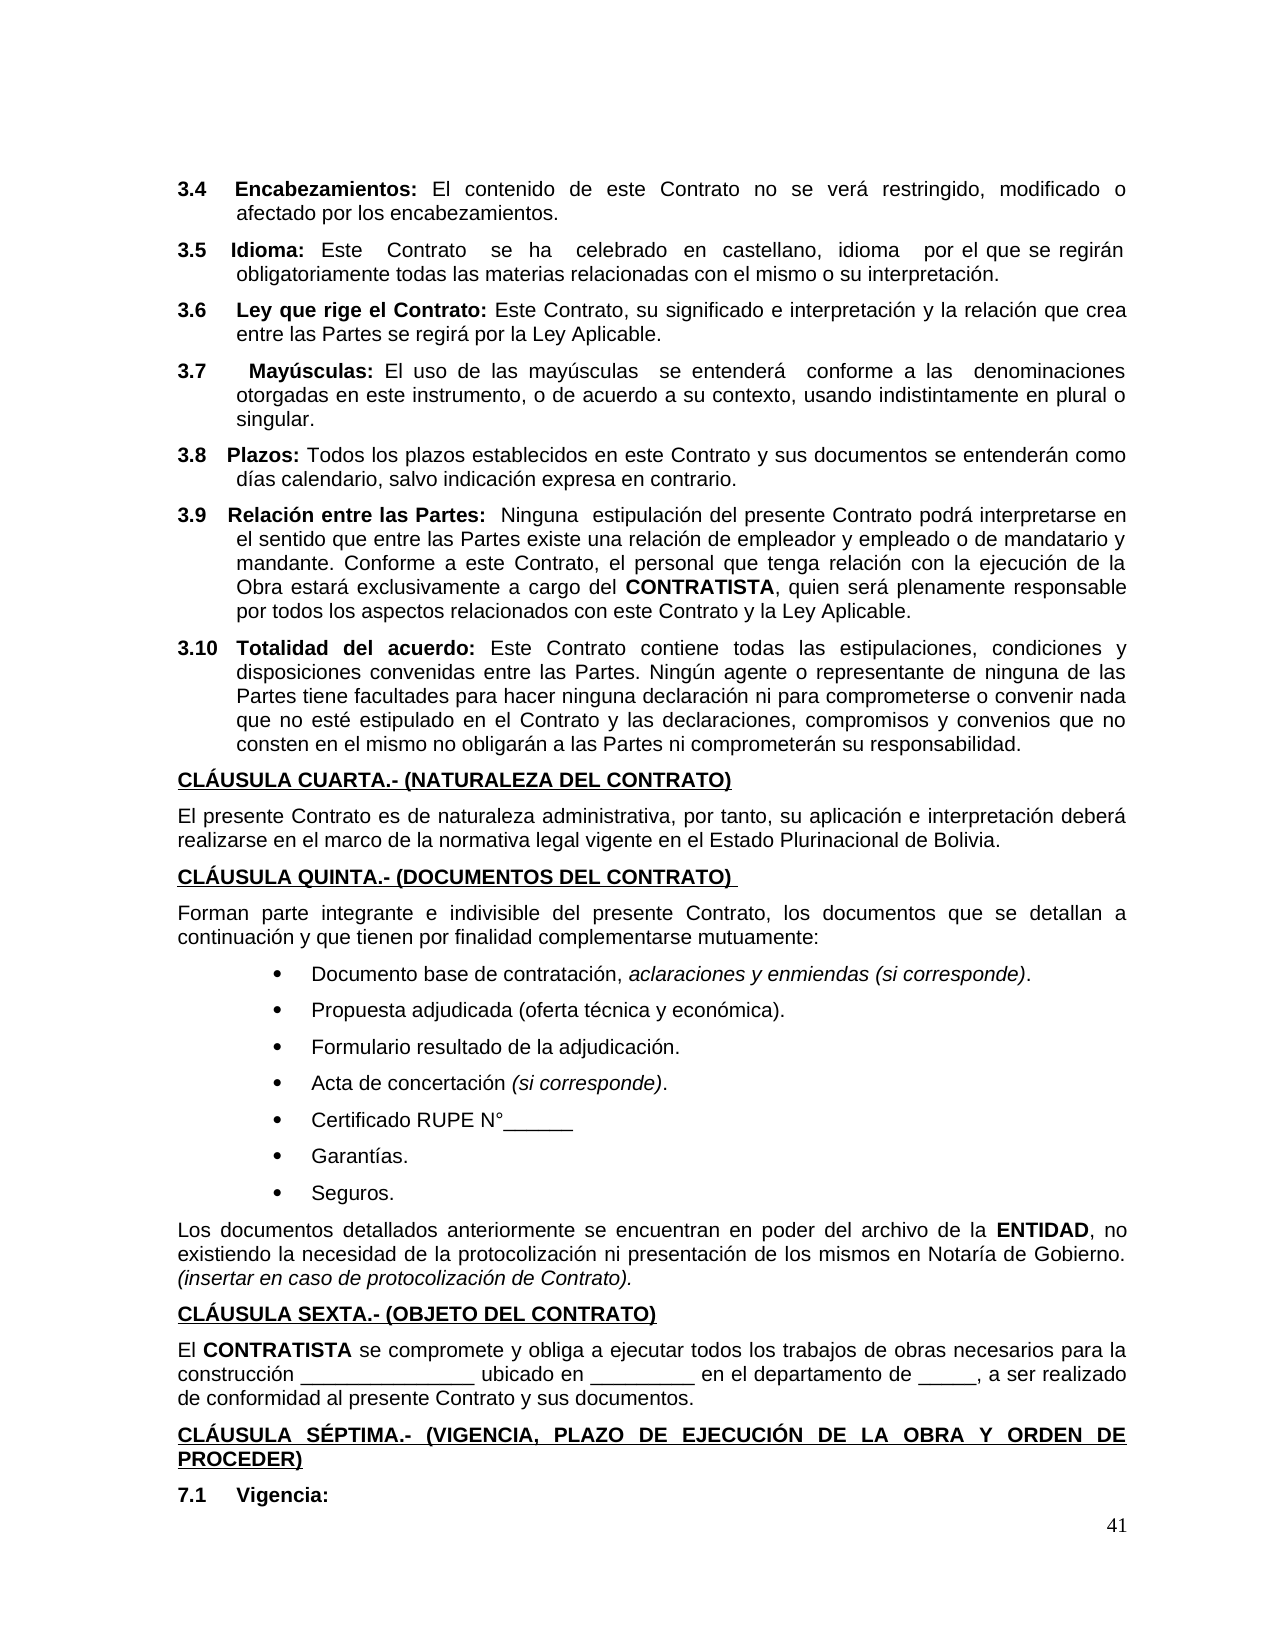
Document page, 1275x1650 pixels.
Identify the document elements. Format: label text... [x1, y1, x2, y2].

list Propuesta adjudicada (oferta técnica y económica). [274, 998, 1127, 1022]
list Acta de concertación (si corresponde). [274, 1071, 1127, 1095]
text 3.7 Mayúsculas: El uso de las mayúsculas se entenderá conforme a las denominaciones otorgadas en este instrumento, o de acuerdo a su contexto, usando indistintamente en plural o singular. [177, 358, 1127, 430]
text El CONTRATISTA se compromete y obliga a ejecutar todos los trabajos de obras necesarios para la construcción _______________ ubicado en _________ en el departamento de _____, a ser realizado de conformidad al presente Contrato y sus documentos. [177, 1338, 1127, 1410]
text 3.4 Encabezamientos: El contenido de este Contrato no se verá restringido, modificado o afectado por los encabezamientos. [177, 177, 1127, 225]
list Garantías. [274, 1144, 1127, 1168]
list Documento base de contratación, aclaraciones y enmiendas (si corresponde). [274, 962, 1127, 986]
text CLÁUSULA SÉPTIMA.- (VIGENCIA, PLAZO DE EJECUCIÓN DE LA OBRA Y ORDEN DE PROCEDER) [177, 1445, 1127, 1471]
text CLÁUSULA SEXTA.- (OBJETO DEL CONTRATO) [177, 1302, 1127, 1326]
text CLÁUSULA CUARTA.- (NATURALEZA DEL CONTRATO) [177, 768, 1127, 792]
text 3.9 Relación entre las Partes: Ninguna estipulación del presente Contrato podrá interpretarse en el sentido que entre las Partes existe una relación de empleador y empleado o de mandatario y mandante. Conforme a este Contrato, el personal que tenga relación con la ejecución de la Obra estará exclusivamente a cargo del CONTRATISTA, quien será plenamente responsable por todos los aspectos relacionados con este Contrato y la Ley Aplicable. [177, 503, 1127, 623]
list Seguros. [274, 1181, 1127, 1205]
text CLÁUSULA QUINTA.- (DOCUMENTOS DEL CONTRATO) [177, 865, 1127, 889]
text Los documentos detallados anteriormente se encuentran en poder del archivo de la ENTIDAD, no existiendo la necesidad de la protocolización ni presentación de los mismos en Notaría de Gobierno. (insertar en caso de protocolización de Contrato). [177, 1217, 1127, 1289]
list Formulario resultado de la adjudicación. [274, 1035, 1127, 1059]
text El presente Contrato es de naturaleza administrativa, por tanto, su aplicación e interpretación deberá realizarse en el marco de la normativa legal vigente en el Estado Plurinacional de Bolivia. [177, 804, 1127, 852]
list Certificado RUPE N°______ [274, 1108, 1127, 1132]
text 3.6 Ley que rige el Contrato: Este Contrato, su significado e interpretación y la relación que crea entre las Partes se regirá por la Ley Aplicable. [177, 298, 1127, 346]
text 3.8 Plazos: Todos los plazos establecidos en este Contrato y sus documentos se entenderán como días calendario, salvo indicación expresa en contrario. [177, 443, 1127, 491]
text Forman parte integrante e indivisible del presente Contrato, los documentos que se detallan a continuación y que tienen por finalidad complementarse mutuamente: [177, 901, 1127, 949]
text 7.1 Vigencia: [177, 1483, 1127, 1507]
text 3.10 Totalidad del acuerdo: Este Contrato contiene todas las estipulaciones, condiciones y disposiciones convenidas entre las Partes. Ningún agente o representante de ninguna de las Partes tiene facultades para hacer ninguna declaración ni para comprometerse o convenir nada que no esté estipulado en el Contrato y las declaraciones, compromisos y convenios que no consten en el mismo no obligarán a las Partes ni comprometerán su responsabilidad. [177, 636, 1127, 755]
text 3.5 Idioma: Este Contrato se ha celebrado en castellano, idioma por el que se regirán obligatoriamente todas las materias relacionadas con el mismo o su interpretación. [177, 238, 1127, 286]
text CLÁUSULA SÉPTIMA.- (VIGENCIA, PLAZO DE EJECUCIÓN DE LA OBRA Y ORDEN DE PROCEDER) [177, 1423, 1127, 1444]
